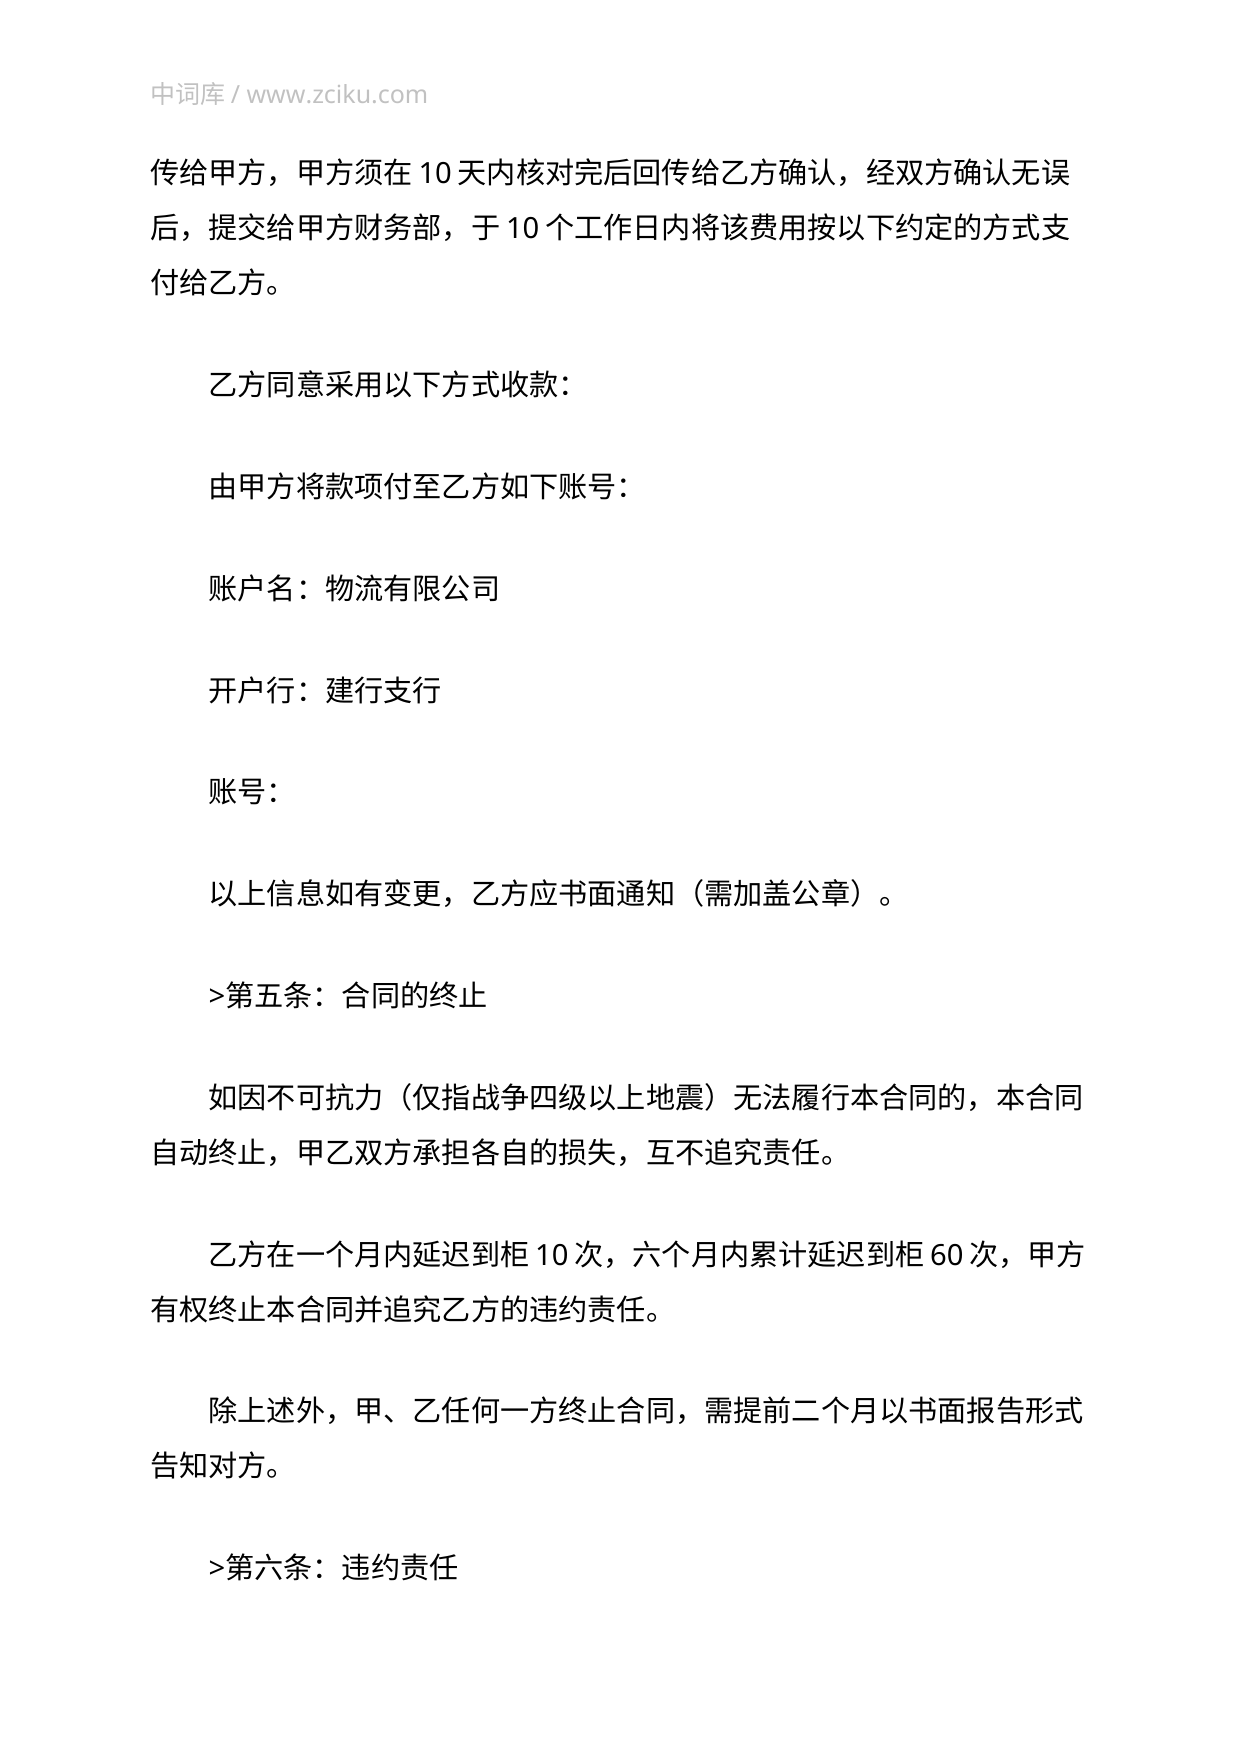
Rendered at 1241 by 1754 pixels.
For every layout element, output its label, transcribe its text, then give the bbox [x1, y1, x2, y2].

text 以上信息如有变更，乙方应书面通知（需加盖公章）。 [150, 871, 1090, 913]
text 由甲方将款项付至乙方如下账号： [150, 463, 1090, 506]
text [150, 150, 1090, 302]
text 乙方在一个月内延迟到柜10次，六个月内累计延迟到柜60次，甲方有权终止本合同并追究乙方的违约责任。 [150, 1231, 1090, 1328]
text >第五条：合同的终止 [150, 972, 1090, 1015]
text 账号： [150, 769, 1090, 811]
text >第六条：违约责任 [150, 1544, 1090, 1587]
text 除上述外，甲、乙任何一方终止合同，需提前二个月以书面报告形式告知对方。 [150, 1388, 1090, 1485]
text 开户行：建行支行 [150, 667, 1090, 709]
text 乙方同意采用以下方式收款： [150, 362, 1090, 404]
text 如因不可抗力（仅指战争四级以上地震）无法履行本合同的，本合同自动终止，甲乙双方承担各自的损失，互不追究责任。 [150, 1074, 1090, 1172]
text 账户名：物流有限公司 [150, 565, 1090, 608]
